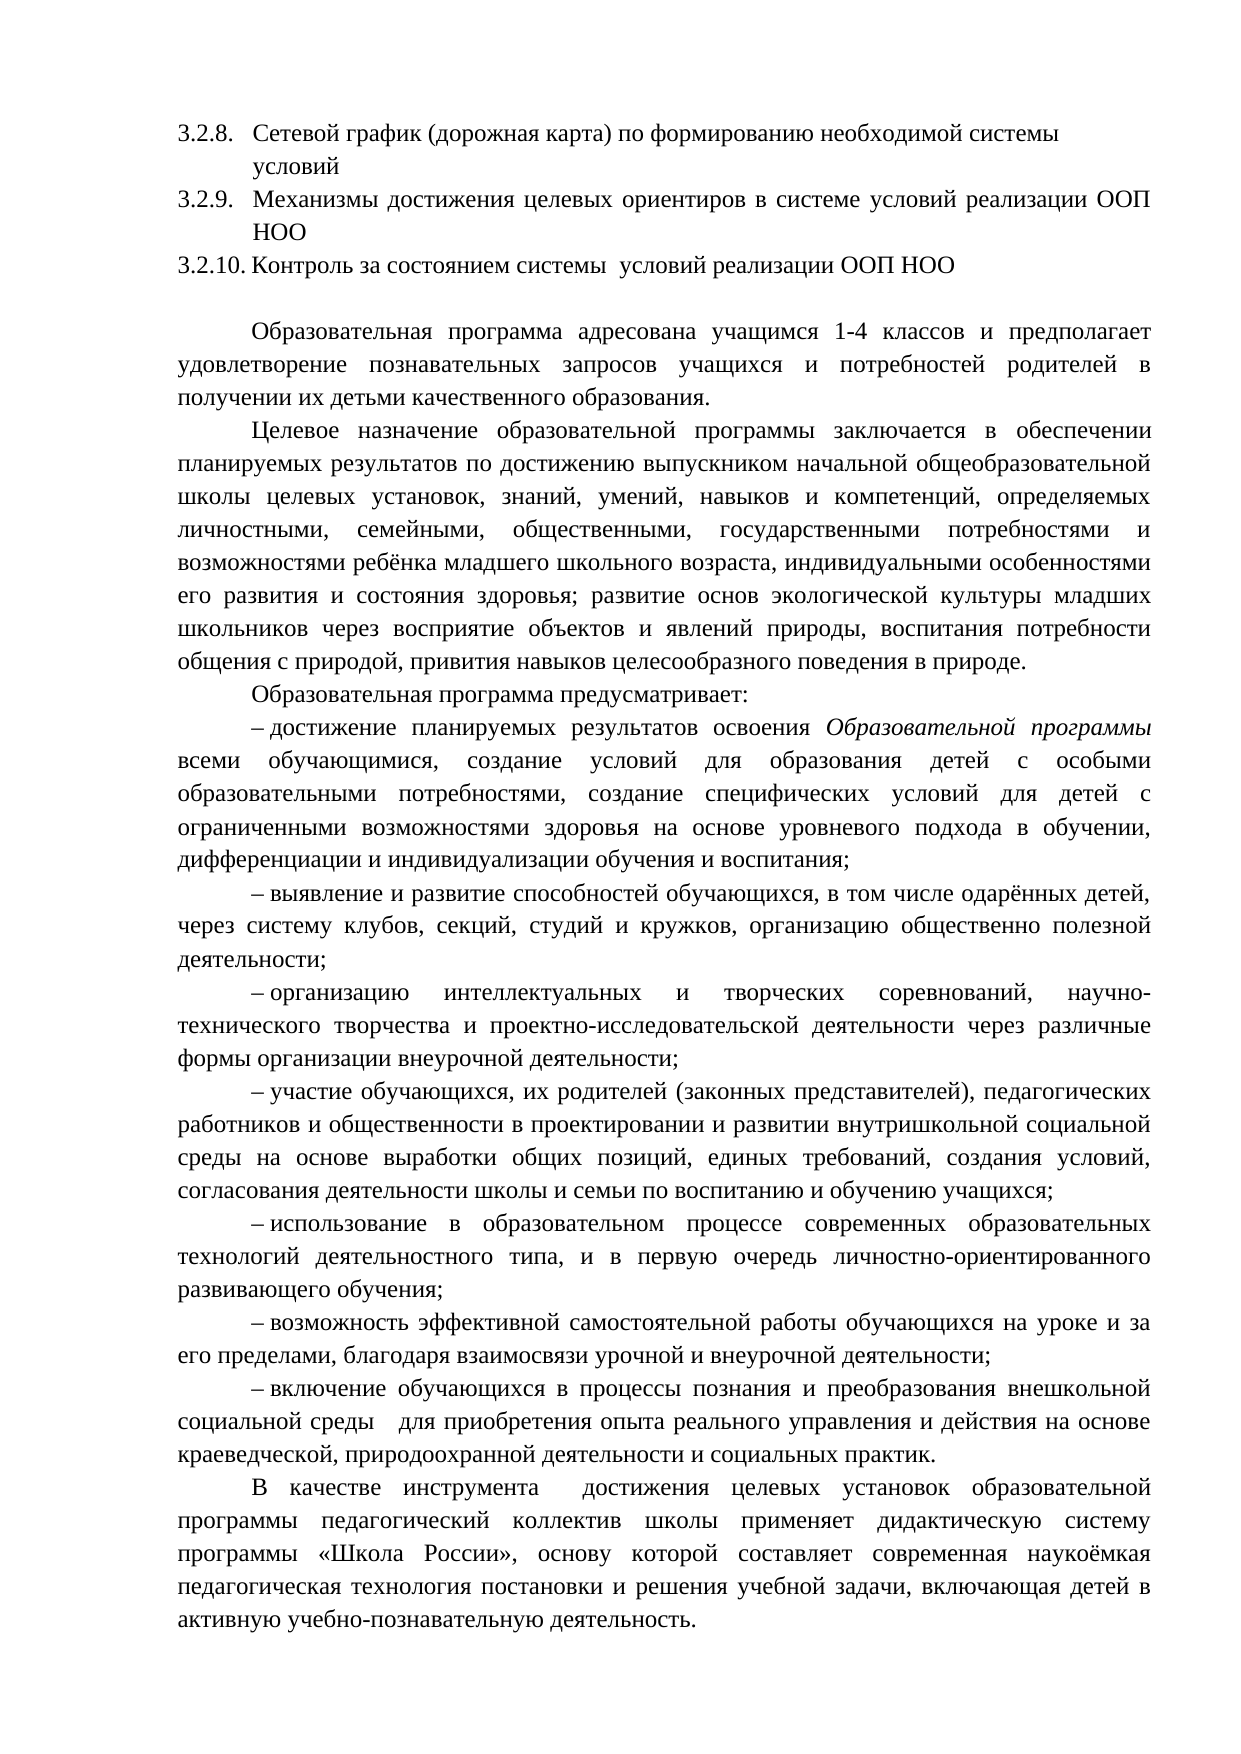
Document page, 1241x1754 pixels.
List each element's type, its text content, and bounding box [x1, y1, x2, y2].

text – включение обучающихся в процессы познания и преобразования внешкольной социальной среды для приобретения опыта реального управления и действия на основе краеведческой, природоохранной деятельности и социальных практик. [177, 1373, 1152, 1468]
list Образовательная программа предусматривает: [177, 679, 1152, 708]
list условий [252, 151, 1152, 180]
list Контроль за состоянием системы условий реализации ООП НОО [177, 250, 1152, 279]
text – возможность эффективной самостоятельной работы обучающихся на уроке и за его пределами, благодаря взаимосвязи урочной и внеурочной деятельности; [177, 1307, 1152, 1369]
list Образовательная программа адресована учащимся 1-4 классов и предполагает удовлетворение познавательных запросов учащихся и потребностей родителей в получении их детьми качественного образования. [177, 316, 1152, 411]
text – использование в образовательном процессе современных образовательных технологий деятельностного типа, и в первую очередь личностно-ориентированного развивающего обучения; [177, 1208, 1152, 1303]
text Целевое назначение образовательной программы заключается в обеспечении планируемых результатов по достижению выпускником начальной общеобразовательной школы целевых установок, знаний, умений, навыков и компетенций, определяемых личностными, семейными, общественными, государственными потребностями и возможностями ребёнка младшего школьного возраста, индивидуальными особенностями его развития и состояния здоровья; развитие основ экологической культуры младших школьников через восприятие объектов и явлений природы, воспитания потребности общения с природой, привития навыков целесообразного поведения в природе. [177, 415, 1152, 675]
text – достижение планируемых результатов освоения Образовательной программы всеми обучающимися, создание условий для образования детей с особыми образовательными потребностями, создание специфических условий для детей с ограниченными возможностями здоровья на основе уровневого подхода в обучении, дифференциации и индивидуализации обучения и воспитания; [177, 712, 1152, 873]
text – выявление и развитие способностей обучающихся, в том числе одарённых детей, через систему клубов, секций, студий и кружков, организацию общественно полезной деятельности; [177, 878, 1152, 972]
text В качестве инструмента достижения целевых установок образовательной программы педагогический коллектив школы применяет дидактическую систему программы «Школа России», основу которой составляет современная наукоёмкая педагогическая технология постановки и решения учебной задачи, включающая детей в активную учебно-познавательную деятельность. [177, 1472, 1152, 1633]
list Сетевой график (дорожная карта) по формированию необходимой системы [177, 118, 1152, 147]
list Механизмы достижения целевых ориентиров в системе условий реализации ООП НОО [177, 184, 1152, 246]
text – организацию интеллектуальных и творческих соревнований, научно-технического творчества и проектно-исследовательской деятельности через различные формы организации внеурочной деятельности; [177, 977, 1152, 1071]
text – участие обучающихся, их родителей (законных представителей), педагогических работников и общественности в проектировании и развитии внутришкольной социальной среды на основе выработки общих позиций, единых требований, создания условий, согласования деятельности школы и семьи по воспитанию и обучению учащихся; [177, 1076, 1152, 1203]
